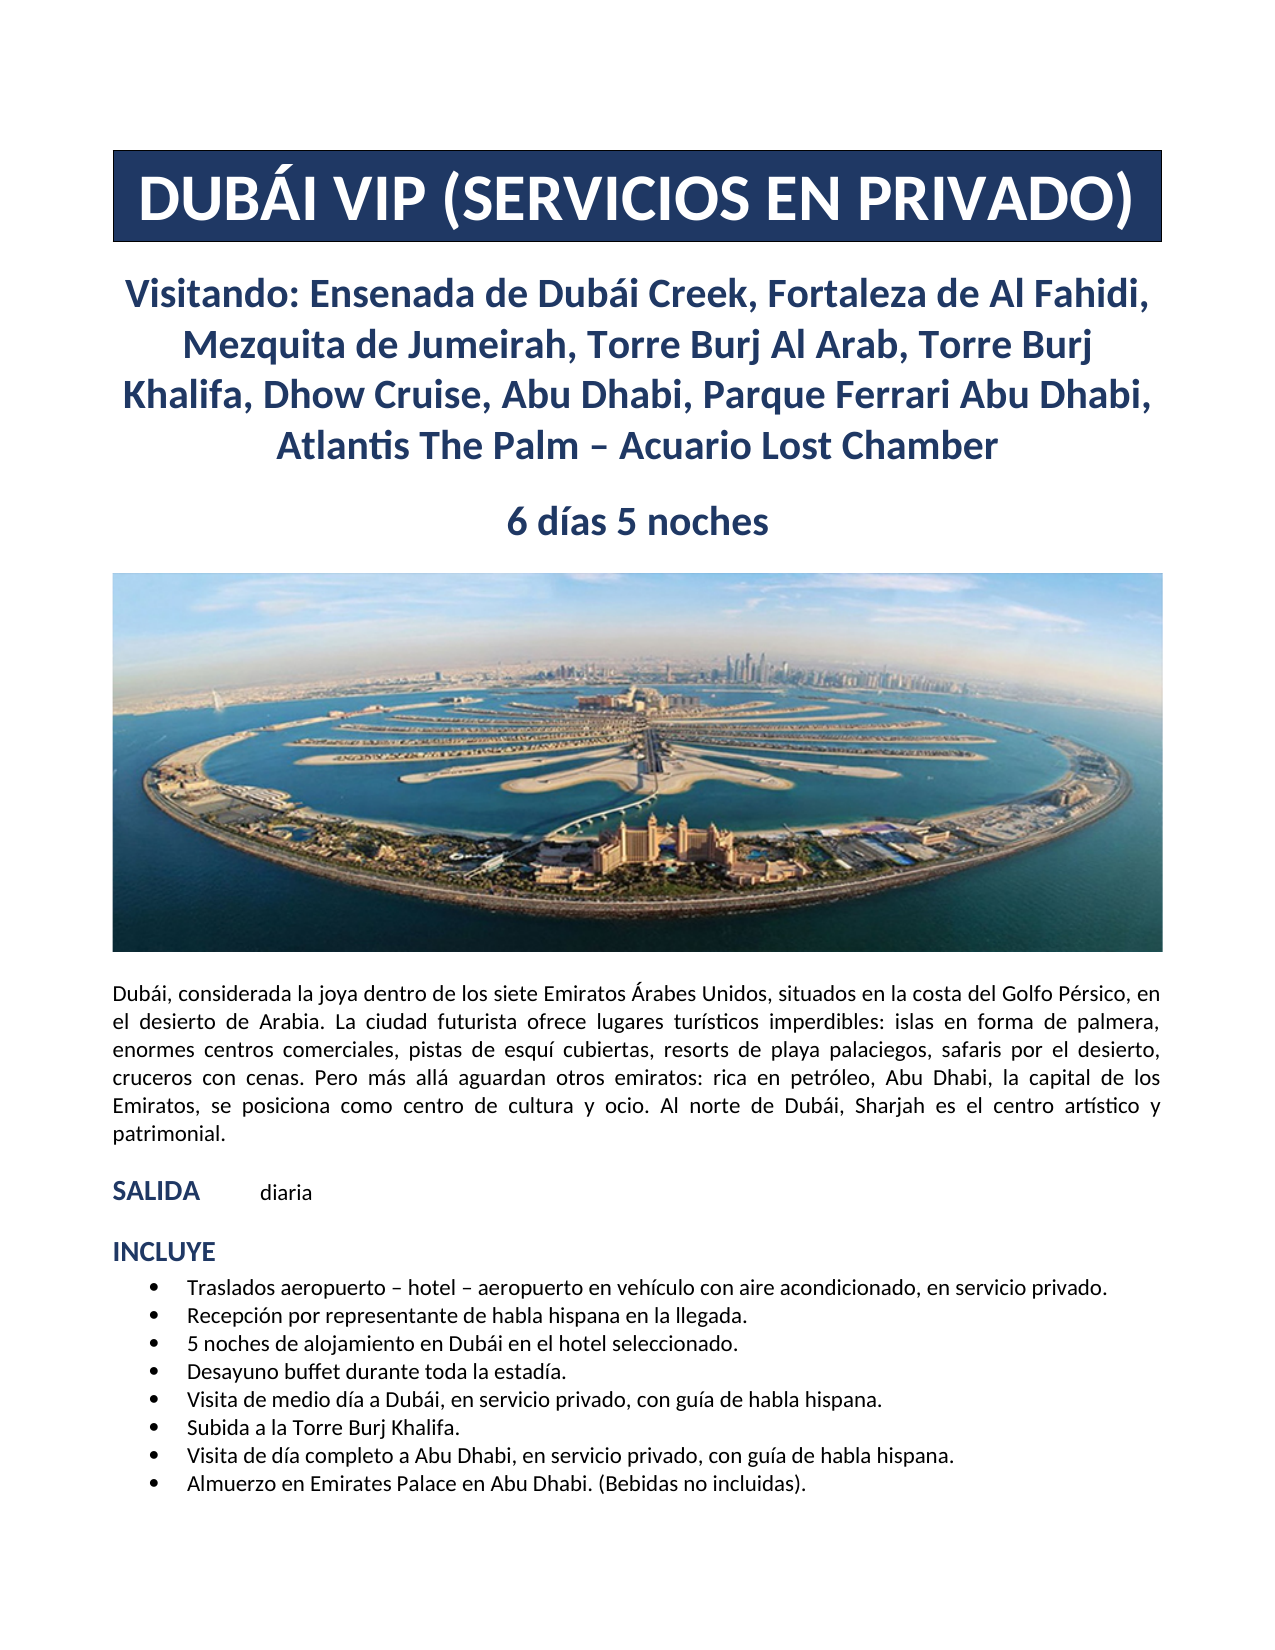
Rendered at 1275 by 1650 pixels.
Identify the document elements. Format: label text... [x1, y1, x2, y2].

text Visita de día completo a Abu Dhabi, en servicio privado, con guía de habla hispana. [150, 1441, 1162, 1469]
table_header DUBÁI VIP (SERVICIOS EN PRIVADO) [114, 151, 1161, 241]
picture [112, 573, 1163, 952]
text Traslados aeropuerto – hotel – aeropuerto en vehículo con aire acondicionado, en servicio privado. [150, 1273, 1162, 1301]
text Dubái, considerada la joya dentro de los siete Emiratos Árabes Unidos, situados en la costa del Golfo Pérsico, en el desierto de Arabia. La ciudad futurista ofrece lugares turísticos imperdibles: islas en forma de palmera, enormes centros comerciales, pistas de esquí cubiertas, resorts de playa palaciegos, safaris por el desierto, cruceros con cenas. Pero más allá aguardan otros emiratos: rica en petróleo, Abu Dhabi, la capital de los Emiratos, se posiciona como centro de cultura y ocio. Al norte de Dubái, Sharjah es el centro artístico y patrimonial. [112, 979, 1162, 1147]
text 6 días 5 noches [112, 495, 1162, 546]
text 5 noches de alojamiento en Dubái en el hotel seleccionado. [150, 1329, 1162, 1357]
text INCLUYE [112, 1233, 1162, 1269]
text Desayuno buffet durante toda la estadía. [150, 1357, 1162, 1385]
text Visita de medio día a Dubái, en servicio privado, con guía de habla hispana. [150, 1385, 1162, 1413]
text Visitando: Ensenada de Dubái Creek, Fortaleza de Al Fahidi, Mezquita de Jumeirah, Torre Burj Al Arab, Torre Burj Khalifa, Dhow Cruise, Abu Dhabi, Parque Ferrari Abu Dhabi, Atlantis The Palm – Acuario Lost Chamber [112, 267, 1162, 470]
text SALIDA diaria [112, 1172, 1162, 1208]
text Almuerzo en Emirates Palace en Abu Dhabi. (Bebidas no incluidas). [150, 1469, 1162, 1497]
text Recepción por representante de habla hispana en la llegada. [150, 1301, 1162, 1329]
text Subida a la Torre Burj Khalifa. [150, 1413, 1162, 1441]
